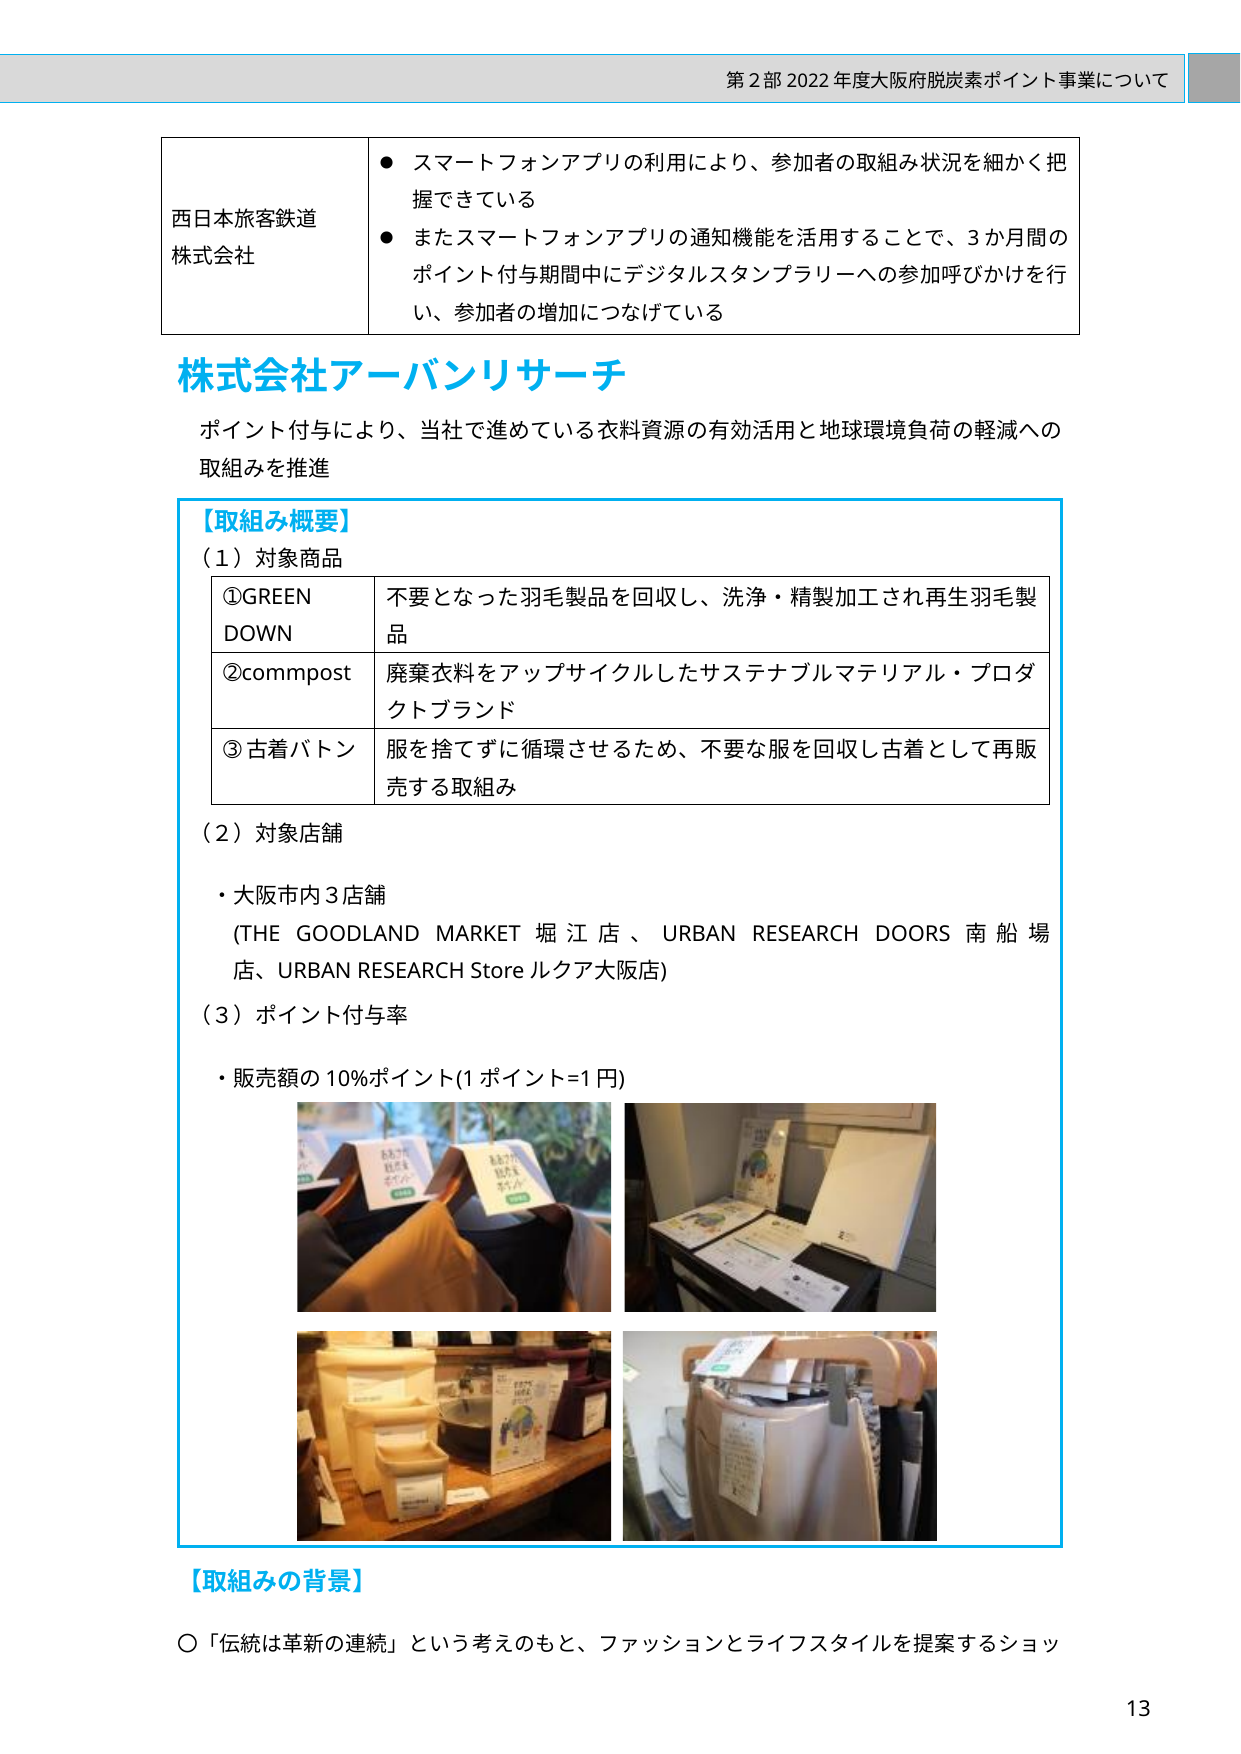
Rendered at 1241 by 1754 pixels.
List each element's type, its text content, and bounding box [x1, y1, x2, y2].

picture [622, 1331, 937, 1541]
table_cell 西日本旅客鉄道 株式会社 [162, 138, 368, 334]
table_header 【取組み概要】 （１）対象商品 （２）対象店舗 ・大阪市内３店舗 (THE GOODLAND MARKET堀江店、URBAN RESEARCH DOORS南船場店、URBAN RESEARCH Storeルクア大阪店) （３）ポイント付与率 ・販売額の10%ポイント(1ポイント=1円) [180, 501, 1060, 1545]
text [177, 1623, 1063, 1661]
picture [297, 1102, 612, 1312]
subtitle 株式会社アーバンリサーチ [177, 335, 1063, 410]
table_cell スマートフォンアプリの利用により、参加者の取組み状況を細かく把握できている またスマートフォンアプリの通知機能を活用することで、3か月間のポイント付与期間中にデジタルスタンプラリーへの参加呼びかけを行い、参加者の増加につなげている [369, 138, 1079, 334]
picture [297, 1331, 612, 1541]
text 【取組みの背景】 [177, 1561, 1063, 1598]
picture [624, 1103, 937, 1312]
text ポイント付与により、当社で進めている衣料資源の有効活用と地球環境負荷の軽減への取組みを推進 [199, 410, 1063, 485]
